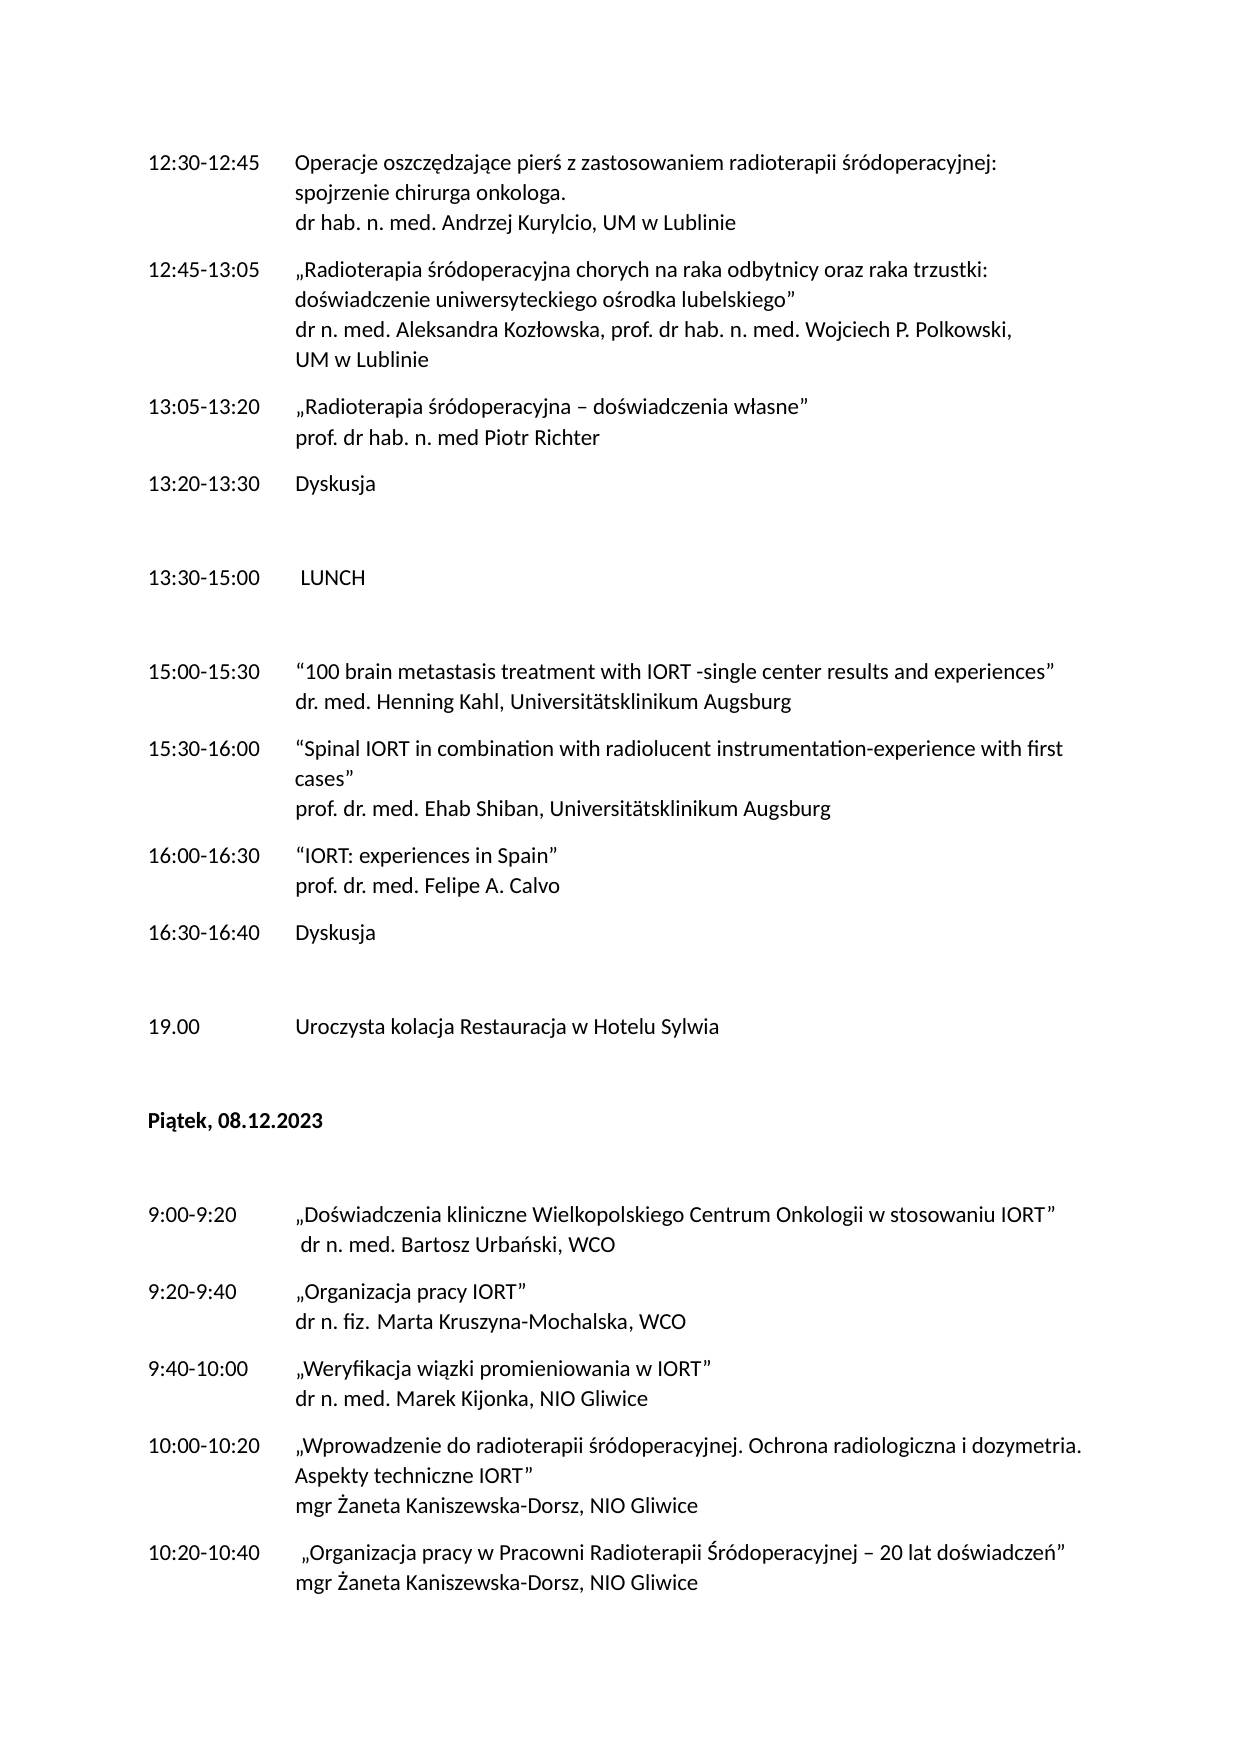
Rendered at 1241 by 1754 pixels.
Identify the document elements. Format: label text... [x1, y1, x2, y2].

text 12:30-12:45 Operacje oszczędzające pierś z zastosowaniem radioterapii śródoperacyjnej: spojrzenie chirurga onkologa. dr hab. n. med. Andrzej Kurylcio, UM w Lublinie [148, 148, 1093, 236]
text 15:00-15:30 “100 brain metastasis treatment with IORT -single center results and experiences” dr. med. Henning Kahl, Universitätsklinikum Augsburg [148, 657, 1093, 715]
text Piątek, 08.12.2023 [148, 1106, 1093, 1134]
text 19.00 Uroczysta kolacja Restauracja w Hotelu Sylwia [148, 1012, 1093, 1040]
text 16:30-16:40 Dyskusja [148, 918, 1093, 946]
text 9:40-10:00 „Weryfikacja wiązki promieniowania w IORT” dr n. med. Marek Kijonka, NIO Gliwice [148, 1354, 1093, 1412]
text 13:05-13:20 „Radioterapia śródoperacyjna – doświadczenia własne” prof. dr hab. n. med Piotr Richter [148, 392, 1093, 451]
text 15:30-16:00 “Spinal IORT in combination with radiolucent instrumentation-experience with first cases” prof. dr. med. Ehab Shiban, Universitätsklinikum Augsburg [148, 734, 1093, 822]
text 9:00-9:20 „Doświadczenia kliniczne Wielkopolskiego Centrum Onkologii w stosowaniu IORT” dr n. med. Bartosz Urbański, WCO [148, 1200, 1093, 1258]
text 12:45-13:05 „Radioterapia śródoperacyjna chorych na raka odbytnicy oraz raka trzustki: doświadczenie uniwersyteckiego ośrodka lubelskiego” dr n. med. Aleksandra Kozłowska, prof. dr hab. n. med. Wojciech P. Polkowski, UM w Lublinie [148, 255, 1093, 373]
text 10:20-10:40 „Organizacja pracy w Pracowni Radioterapii Śródoperacyjnej – 20 lat doświadczeń” mgr Żaneta Kaniszewska-Dorsz, NIO Gliwice [148, 1538, 1093, 1596]
text 13:30-15:00 LUNCH [148, 563, 1093, 591]
text 16:00-16:30 “IORT: experiences in Spain” prof. dr. med. Felipe A. Calvo [148, 841, 1093, 899]
text 9:20-9:40 „Organizacja pracy IORT” dr n. fiz. Marta Kruszyna-Mochalska, WCO [148, 1277, 1093, 1335]
text 10:00-10:20 „Wprowadzenie do radioterapii śródoperacyjnej. Ochrona radiologiczna i dozymetria. Aspekty techniczne IORT” mgr Żaneta Kaniszewska-Dorsz, NIO Gliwice [148, 1431, 1093, 1519]
text 13:20-13:30 Dyskusja [148, 469, 1093, 497]
